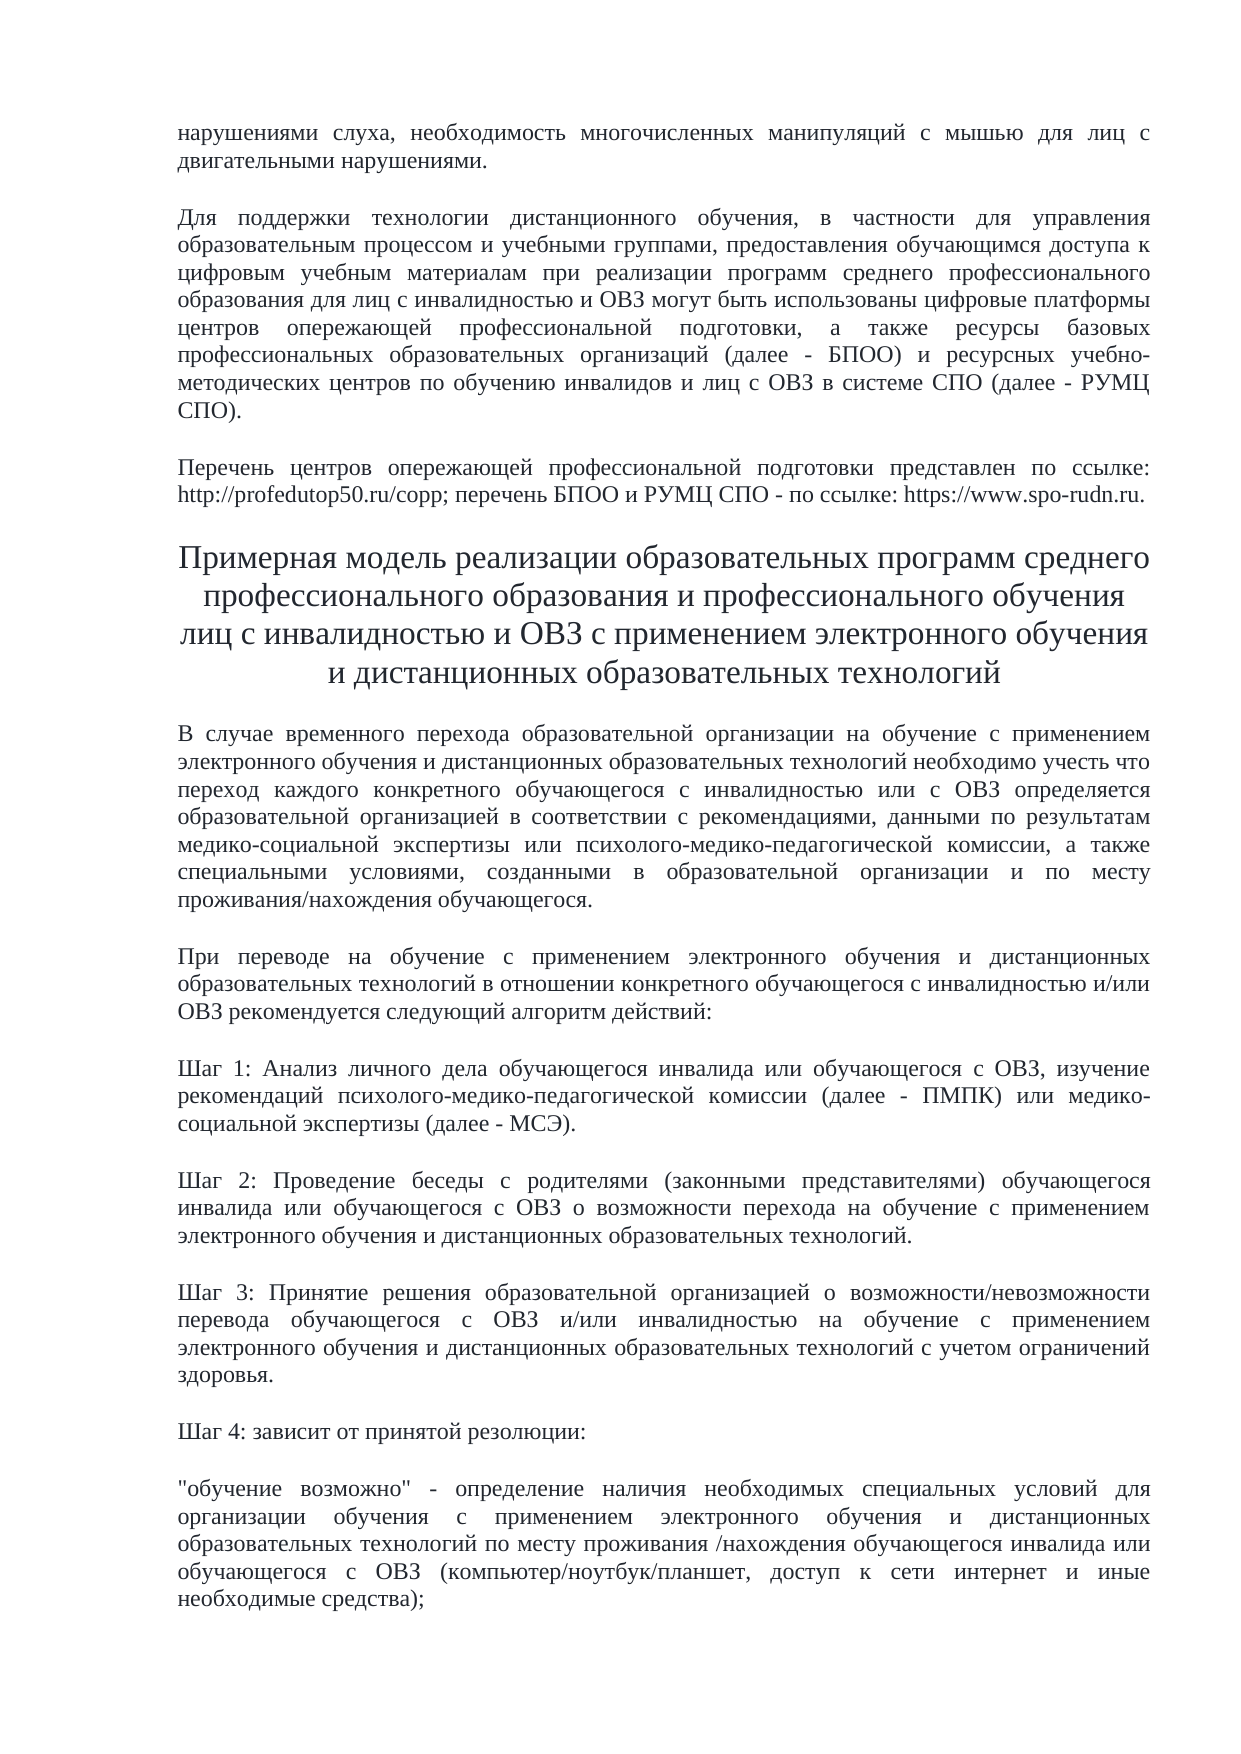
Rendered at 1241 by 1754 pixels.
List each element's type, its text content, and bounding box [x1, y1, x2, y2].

text При переводе на обучение с применением электронного обучения и дистанционных образовательных технологий в отношении конкретного обучающегося с инвалидностью и/или ОВЗ рекомендуется следующий алгоритм действий: [177, 942, 1152, 1024]
text Шаг 2: Проведение беседы с родителями (законными представителями) обучающегося инвалида или обучающегося с ОВЗ о возможности перехода на обучение с применением электронного обучения и дистанционных образовательных технологий. [177, 1166, 1152, 1248]
text Шаг 3: Принятие решения образовательной организацией о возможности/невозможности перевода обучающегося с ОВЗ и/или инвалидностью на обучение с применением электронного обучения и дистанционных образовательных технологий с учетом ограничений здоровья. [177, 1278, 1152, 1388]
text Шаг 1: Анализ личного дела обучающегося инвалида или обучающегося с ОВЗ, изучение рекомендаций психолого-медико-педагогической комиссии (далее - ПМПК) или медико-социальной экспертизы (далее - МСЭ). [177, 1054, 1152, 1137]
text Для поддержки технологии дистанционного обучения, в частности для управления образовательным процессом и учебными группами, предоставления обучающимся доступа к цифровым учебным материалам при реализации программ среднего профессионального образования для лиц с инвалидностью и ОВЗ могут быть использованы цифровые платформы центров опережающей профессиональной подготовки, а также ресурсы базовых профессиональных образовательных организаций (далее - БПОО) и ресурсных учебно-методических центров по обучению инвалидов и лиц с ОВЗ в системе СПО (далее - РУМЦ СПО). [177, 202, 1152, 423]
text В случае временного перехода образовательной организации на обучение с применением электронного обучения и дистанционных образовательных технологий необходимо учесть что переход каждого конкретного обучающегося с инвалидностью или с ОВЗ определяется образовательной организацией в соответствии с рекомендациями, данными по результатам медико-социальной экспертизы или психолого-медико-педагогической комиссии, а также специальными условиями, созданными в образовательной организации и по месту проживания/нахождения обучающегося. [177, 719, 1152, 913]
text Перечень центров опережающей профессиональной подготовки представлен по ссылке: http://profedutop50.ru/copp; перечень БПОО и РУМЦ СПО - по ссылке: https://www.spo-rudn.ru. [177, 452, 1152, 508]
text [177, 118, 1152, 173]
text Примерная модель реализации образовательных программ среднего профессионального образования и профессионального обучения лиц с инвалидностью и ОВЗ с применением электронного обучения и дистанционных образовательных технологий [177, 537, 1152, 690]
text Шаг 4: зависит от принятой резолюции: [177, 1417, 1152, 1445]
text "обучение возможно" - определение наличия необходимых специальных условий для организации обучения с применением электронного обучения и дистанционных образовательных технологий по месту проживания /нахождения обучающегося инвалида или обучающегося с ОВЗ (компьютер/ноутбук/планшет, доступ к сети интернет и иные необходимые средства); [177, 1474, 1152, 1612]
